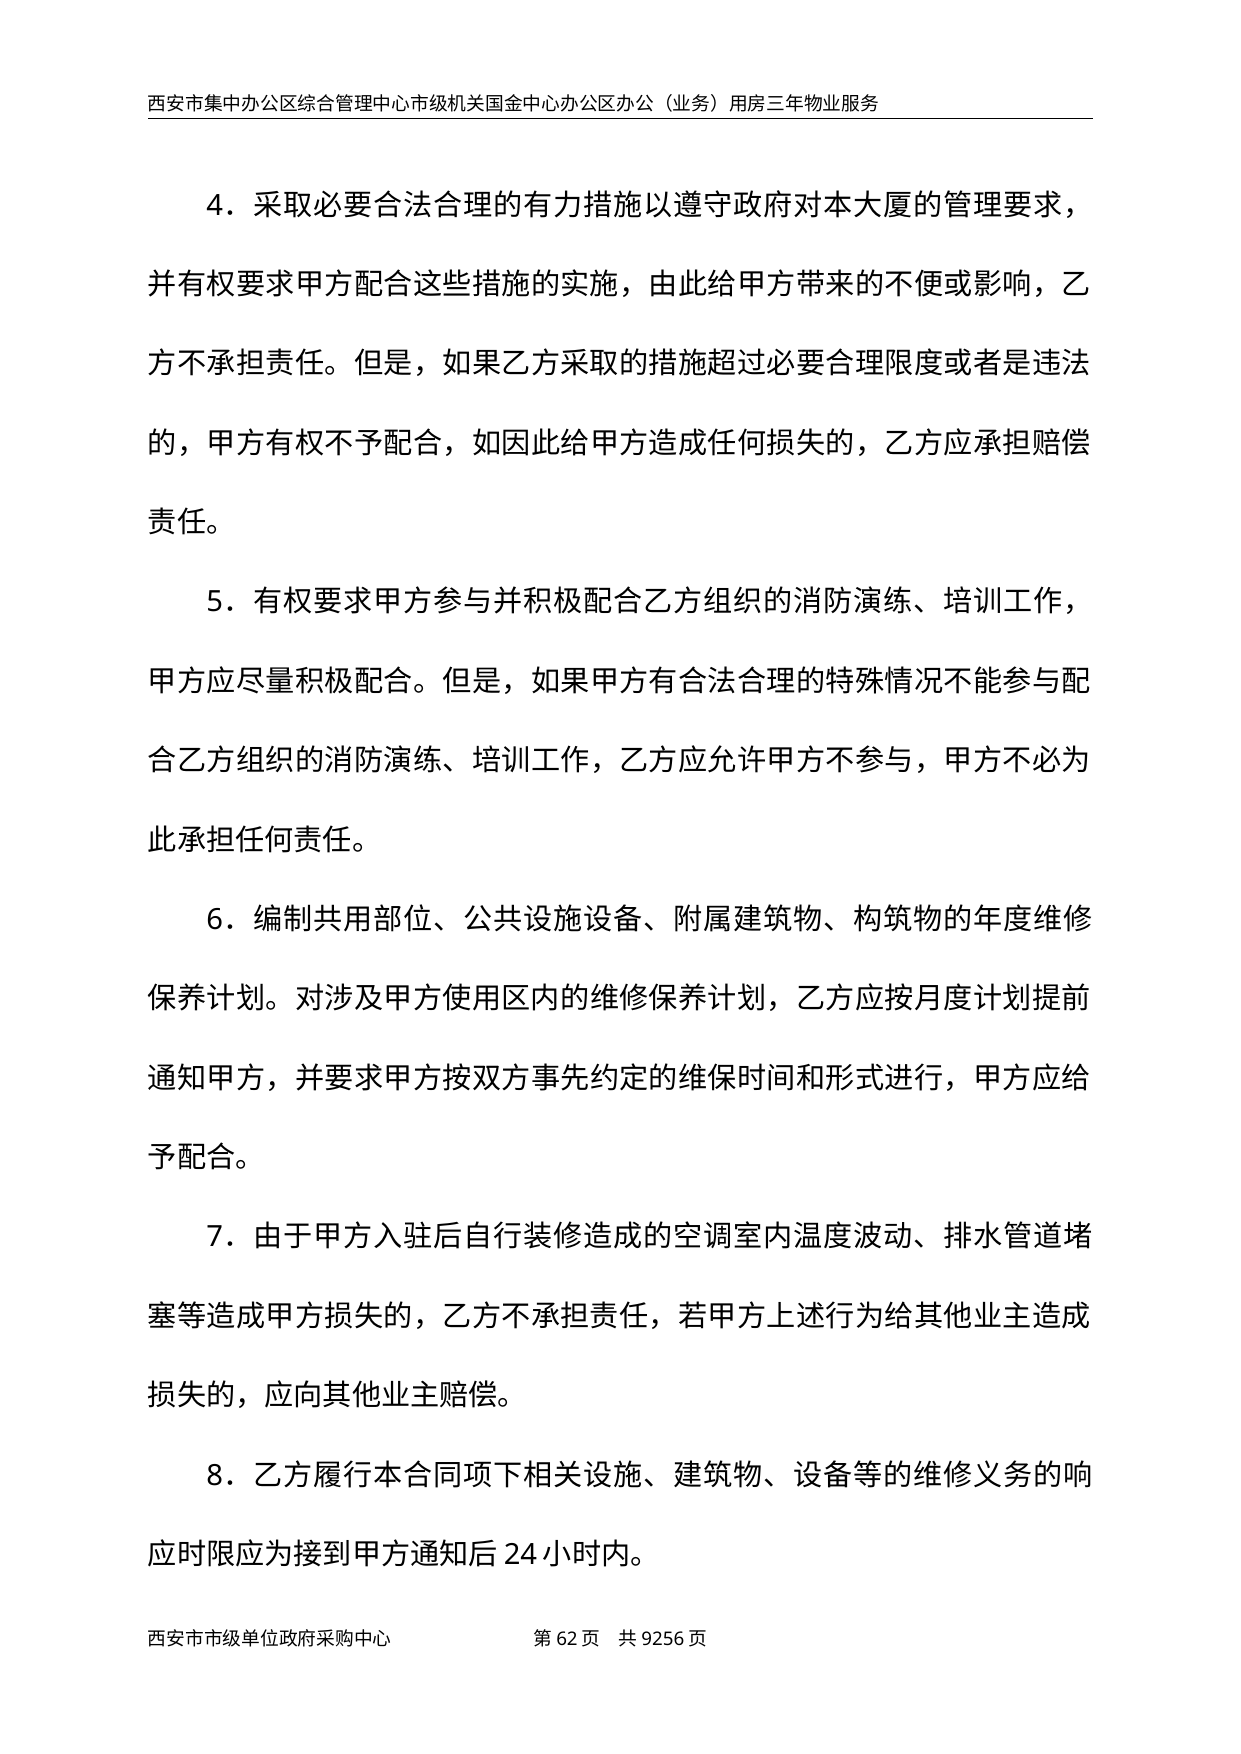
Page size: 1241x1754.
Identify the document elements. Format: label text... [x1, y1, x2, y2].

text 5．有权要求甲方参与并积极配合乙方组织的消防演练、培训工作，甲方应尽量积极配合。但是，如果甲方有合法合理的特殊情况不能参与配合乙方组织的消防演练、培训工作，乙方应允许甲方不参与，甲方不必为此承担任何责任。 [148, 559, 1093, 877]
text 7．由于甲方入驻后自行装修造成的空调室内温度波动、排水管道堵塞等造成甲方损失的，乙方不承担责任，若甲方上述行为给其他业主造成损失的，应向其他业主赔偿。 [148, 1194, 1093, 1433]
text 8．乙方履行本合同项下相关设施、建筑物、设备等的维修义务的响应时限应为接到甲方通知后24小时内。 [148, 1433, 1093, 1591]
text 4．采取必要合法合理的有力措施以遵守政府对本大厦的管理要求，并有权要求甲方配合这些措施的实施，由此给甲方带来的不便或影响，乙方不承担责任。但是，如果乙方采取的措施超过必要合理限度或者是违法的，甲方有权不予配合，如因此给甲方造成任何损失的，乙方应承担赔偿责任。 [148, 163, 1093, 559]
text 6．编制共用部位、公共设施设备、附属建筑物、构筑物的年度维修保养计划。对涉及甲方使用区内的维修保养计划，乙方应按月度计划提前通知甲方，并要求甲方按双方事先约定的维保时间和形式进行，甲方应给予配合。 [148, 877, 1093, 1194]
